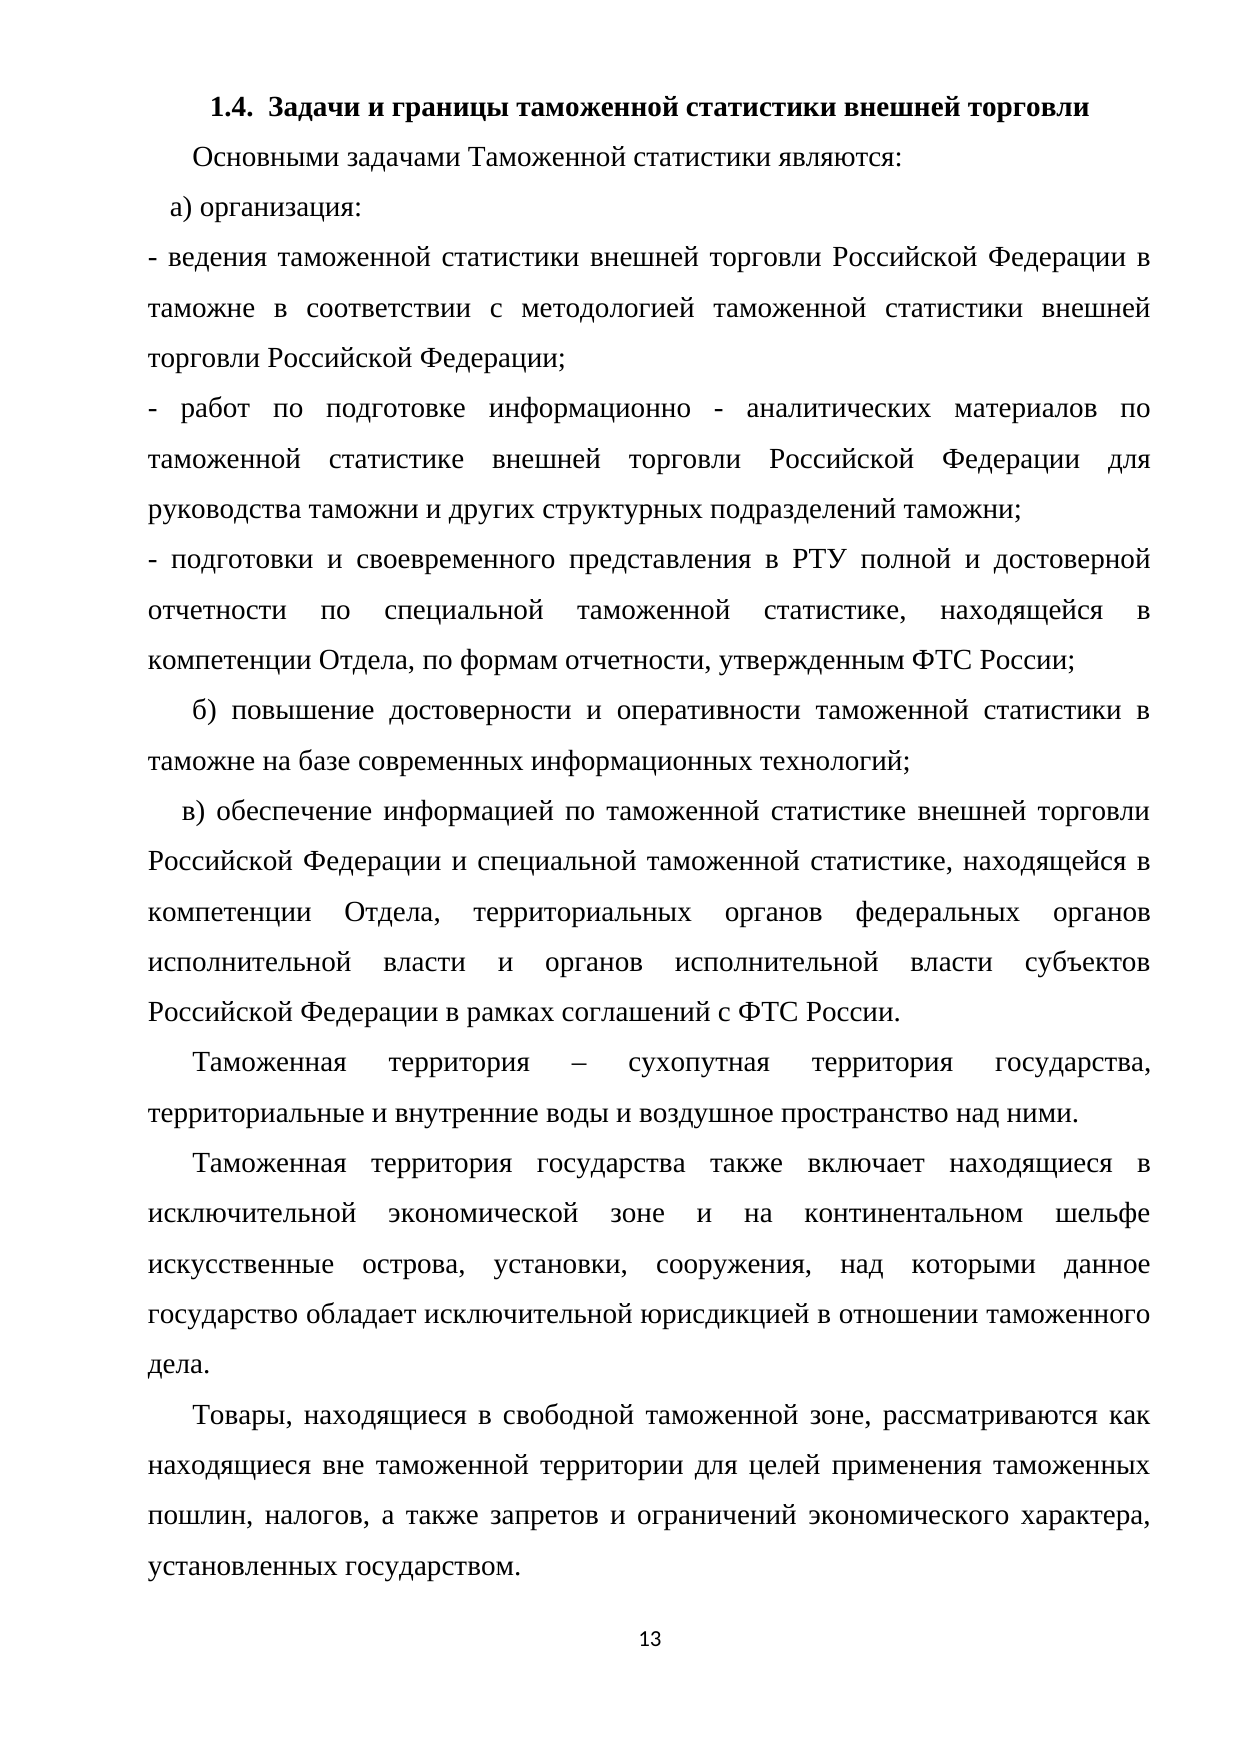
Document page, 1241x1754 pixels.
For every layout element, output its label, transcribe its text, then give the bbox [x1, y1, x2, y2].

text Товары, находящиеся в свободной таможенной зоне, рассматриваются как находящиеся вне таможенной территории для целей применения таможенных пошлин, налогов, а также запретов и ограничений экономического характера, установленных государством. [148, 1397, 1152, 1581]
text - ведения таможенной статистики внешней торговли Российской Федерации в таможне в соответствии с методологией таможенной статистики внешней торговли Российской Федерации; [148, 239, 1152, 374]
text - работ по подготовке информационно - аналитических материалов по таможенной статистике внешней торговли Российской Федерации для руководства таможни и других структурных подразделений таможни; [148, 391, 1152, 525]
text Таможенная территория государства также включает находящиеся в исключительной экономической зоне и на континентальном шельфе искусственные острова, установки, сооружения, над которыми данное государство обладает исключительной юрисдикцией в отношении таможенного дела. [148, 1145, 1152, 1380]
text в) обеспечение информацией по таможенной статистике внешней торговли Российской Федерации и специальной таможенной статистике, находящейся в компетенции Отдела, территориальных органов федеральных органов исполнительной власти и органов исполнительной власти субъектов Российской Федерации в рамках соглашений с ФТС России. [148, 793, 1152, 1028]
text Основными задачами Таможенной статистики являются: [148, 139, 1152, 172]
text Таможенная территория – сухопутная территория государства, территориальные и внутренние воды и воздушное пространство над ними. [148, 1044, 1152, 1128]
text 1.4. Задачи и границы таможенной статистики внешней торговли [148, 89, 1152, 122]
text а) организация: [148, 189, 1152, 223]
text б) повышение достоверности и оперативности таможенной статистики в таможне на базе современных информационных технологий; [148, 692, 1152, 776]
text - подготовки и своевременного представления в РТУ полной и достоверной отчетности по специальной таможенной статистике, находящейся в компетенции Отдела, по формам отчетности, утвержденным ФТС России; [148, 541, 1152, 676]
